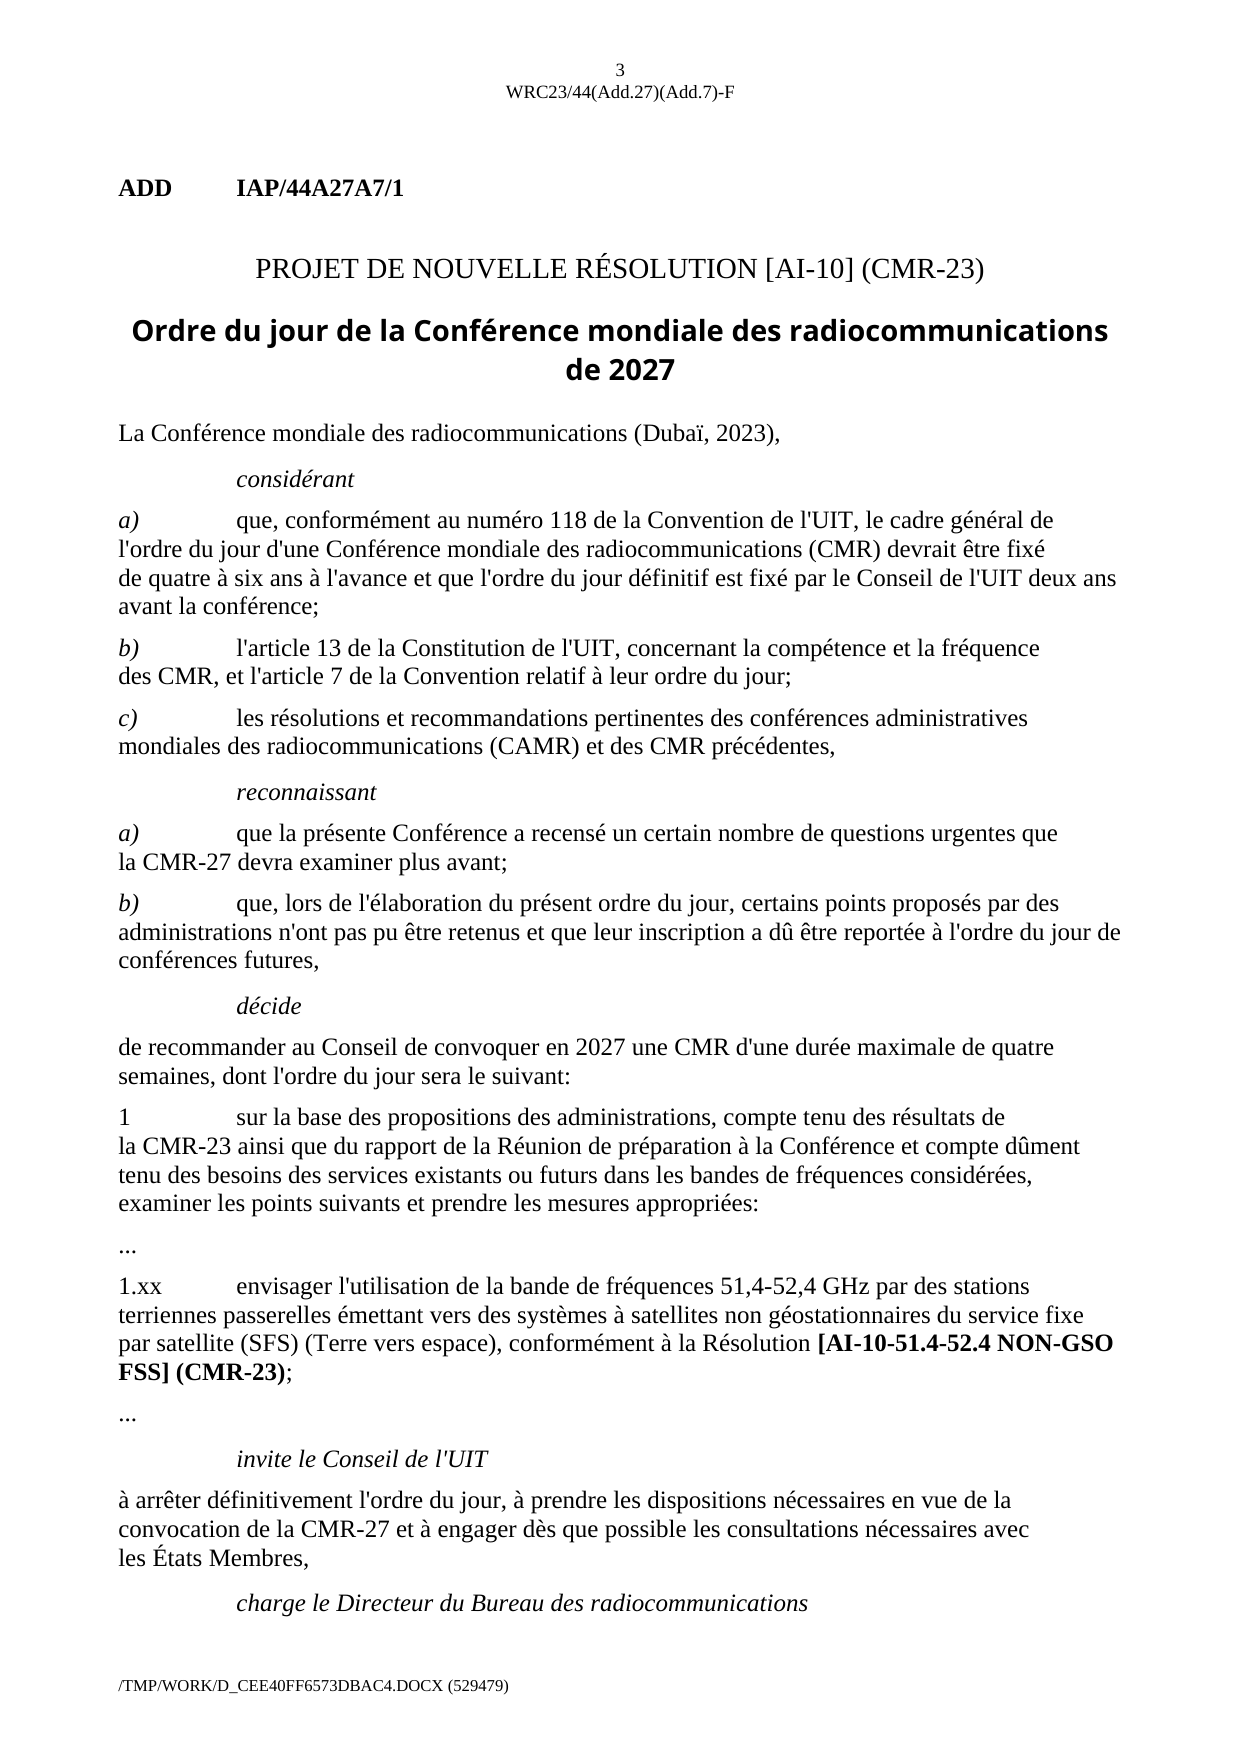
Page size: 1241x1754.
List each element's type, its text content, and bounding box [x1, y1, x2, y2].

text a) que, conformément au numéro 118 de la Convention de l'UIT, le cadre général de l'ordre du jour d'une Conférence mondiale des radiocommunications (CMR) devrait être fixé de quatre à six ans à l'avance et que l'ordre du jour définitif est fixé par le Conseil de l'UIT deux ans avant la conférence; [118, 505, 1122, 620]
text ADD IAP/44A27A7/1 [118, 173, 1122, 201]
text à arrêter définitivement l'ordre du jour, à prendre les dispositions nécessaires en vue de la convocation de la CMR-27 et à engager dès que possible les consultations nécessaires avec les États Membres, [118, 1485, 1122, 1571]
text décide [236, 991, 1122, 1020]
text charge le Directeur du Bureau des radiocommunications [236, 1588, 1122, 1617]
title La Conférence mondiale des radiocommunications (Dubaï, 2023), [118, 418, 1122, 447]
text ... [118, 1230, 1122, 1258]
text reconnaissant [236, 777, 1122, 806]
text 1 sur la base des propositions des administrations, compte tenu des résultats de la CMR-23 ainsi que du rapport de la Réunion de préparation à la Conférence et compte dûment tenu des besoins des services existants ou futurs dans les bandes de fréquences considérées, examiner les points suivants et prendre les mesures appropriées: [118, 1102, 1122, 1217]
text de recommander au Conseil de convoquer en 2027 une CMR d'une durée maximale de quatre semaines, dont l'ordre du jour sera le suivant: [118, 1032, 1122, 1090]
text 1.xx envisager l'utilisation de la bande de fréquences 51,4-52,4 GHz par des stations terriennes passerelles émettant vers des systèmes à satellites non géostationnaires du service fixe par satellite (SFS) (Terre vers espace), conformément à la Résolution [AI-10-51.4-52.4 NON-GSO FSS] (CMR-23); [118, 1271, 1122, 1386]
text Projet de nouvelle Résolution [AI-10] (CMR-23) [118, 251, 1122, 285]
title Ordre du jour de la Conférence mondiale des radiocommunications de 2027 [118, 310, 1122, 389]
text ... [118, 1398, 1122, 1427]
text invite le Conseil de l'UIT [236, 1444, 1122, 1473]
text b) que, lors de l'élaboration du présent ordre du jour, certains points proposés par des administrations n'ont pas pu être retenus et que leur inscription a dû être reportée à l'ordre du jour de conférences futures, [118, 888, 1122, 974]
text c) les résolutions et recommandations pertinentes des conférences administratives mondiales des radiocommunications (CAMR) et des CMR précédentes, [118, 703, 1122, 760]
text b) l'article 13 de la Constitution de l'UIT, concernant la compétence et la fréquence des CMR, et l'article 7 de la Convention relatif à leur ordre du jour; [118, 633, 1122, 690]
text a) que la présente Conférence a recensé un certain nombre de questions urgentes que la CMR-27 devra examiner plus avant; [118, 818, 1122, 876]
text considérant [236, 464, 1122, 493]
